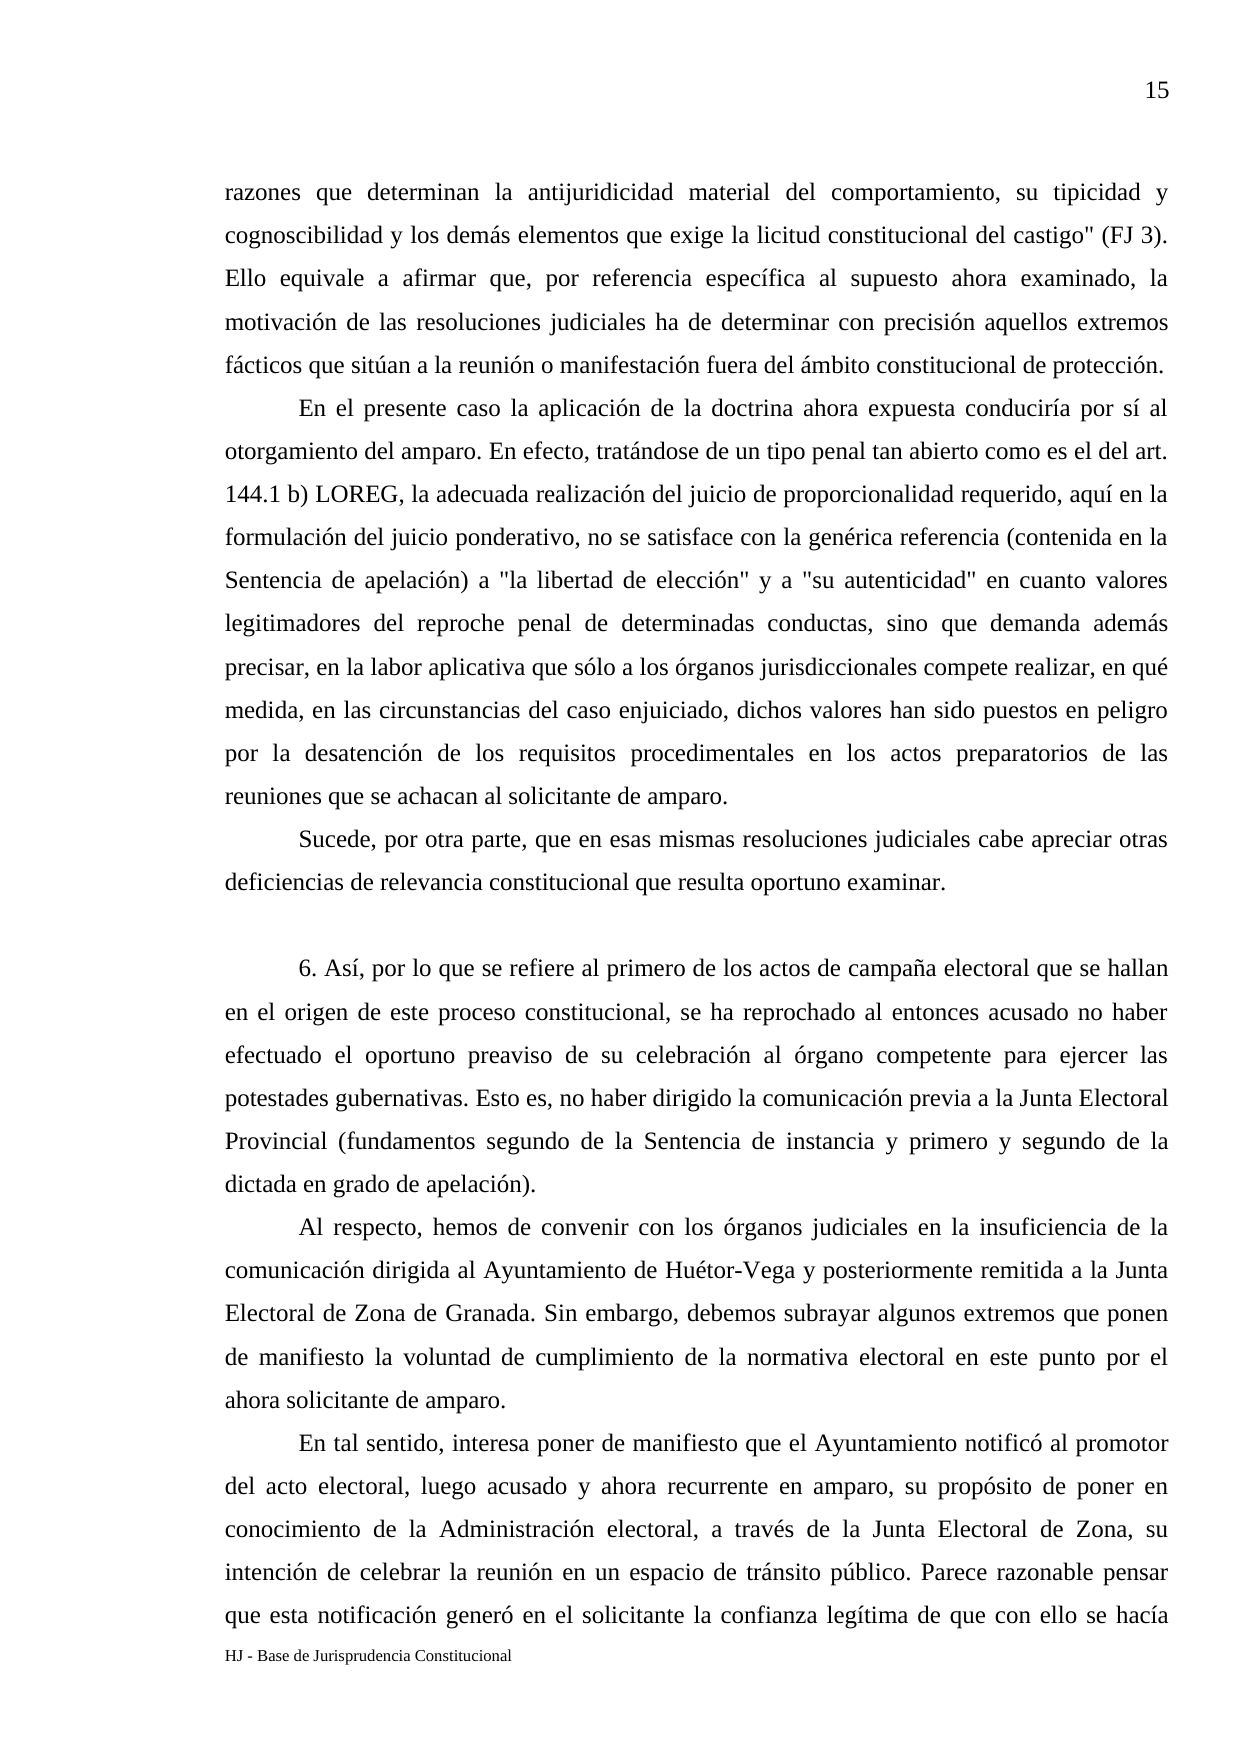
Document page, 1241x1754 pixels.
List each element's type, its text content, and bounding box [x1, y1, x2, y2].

text Sucede, por otra parte, que en esas mismas resoluciones judiciales cabe apreciar otras deficiencias de relevancia constitucional que resulta oportuno examinar. [224, 824, 1169, 896]
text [224, 1428, 1169, 1629]
text Al respecto, hemos de convenir con los órganos judiciales en la insuficiencia de la comunicación dirigida al Ayuntamiento de Huétor-Vega y posteriormente remitida a la Junta Electoral de Zona de Granada. Sin embargo, debemos subrayar algunos extremos que ponen de manifiesto la voluntad de cumplimiento de la normativa electoral en este punto por el ahora solicitante de amparo. [224, 1212, 1169, 1413]
text En el presente caso la aplicación de la doctrina ahora expuesta conduciría por sí al otorgamiento del amparo. En efecto, tratándose de un tipo penal tan abierto como es el del art. 144.1 b) LOREG, la adecuada realización del juicio de proporcionalidad requerido, aquí en la formulación del juicio ponderativo, no se satisface con la genérica referencia (contenida en la Sentencia de apelación) a "la libertad de elección" y a "su autenticidad" en cuanto valores legitimadores del reproche penal de determinadas conductas, sino que demanda además precisar, en la labor aplicativa que sólo a los órganos jurisdiccionales compete realizar, en qué medida, en las circunstancias del caso enjuiciado, dichos valores han sido puestos en peligro por la desatención de los requisitos procedimentales en los actos preparatorios de las reuniones que se achacan al solicitante de amparo. [224, 393, 1169, 810]
text 6. Así, por lo que se refiere al primero de los actos de campaña electoral que se hallan en el origen de este proceso constitucional, se ha reprochado al entonces acusado no haber efectuado el oportuno preaviso de su celebración al órgano competente para ejercer las potestades gubernativas. Esto es, no haber dirigido la comunicación previa a la Junta Electoral Provincial (fundamentos segundo de la Sentencia de instancia y primero y segundo de la dictada en grado de apelación). [224, 953, 1169, 1198]
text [224, 177, 1169, 378]
